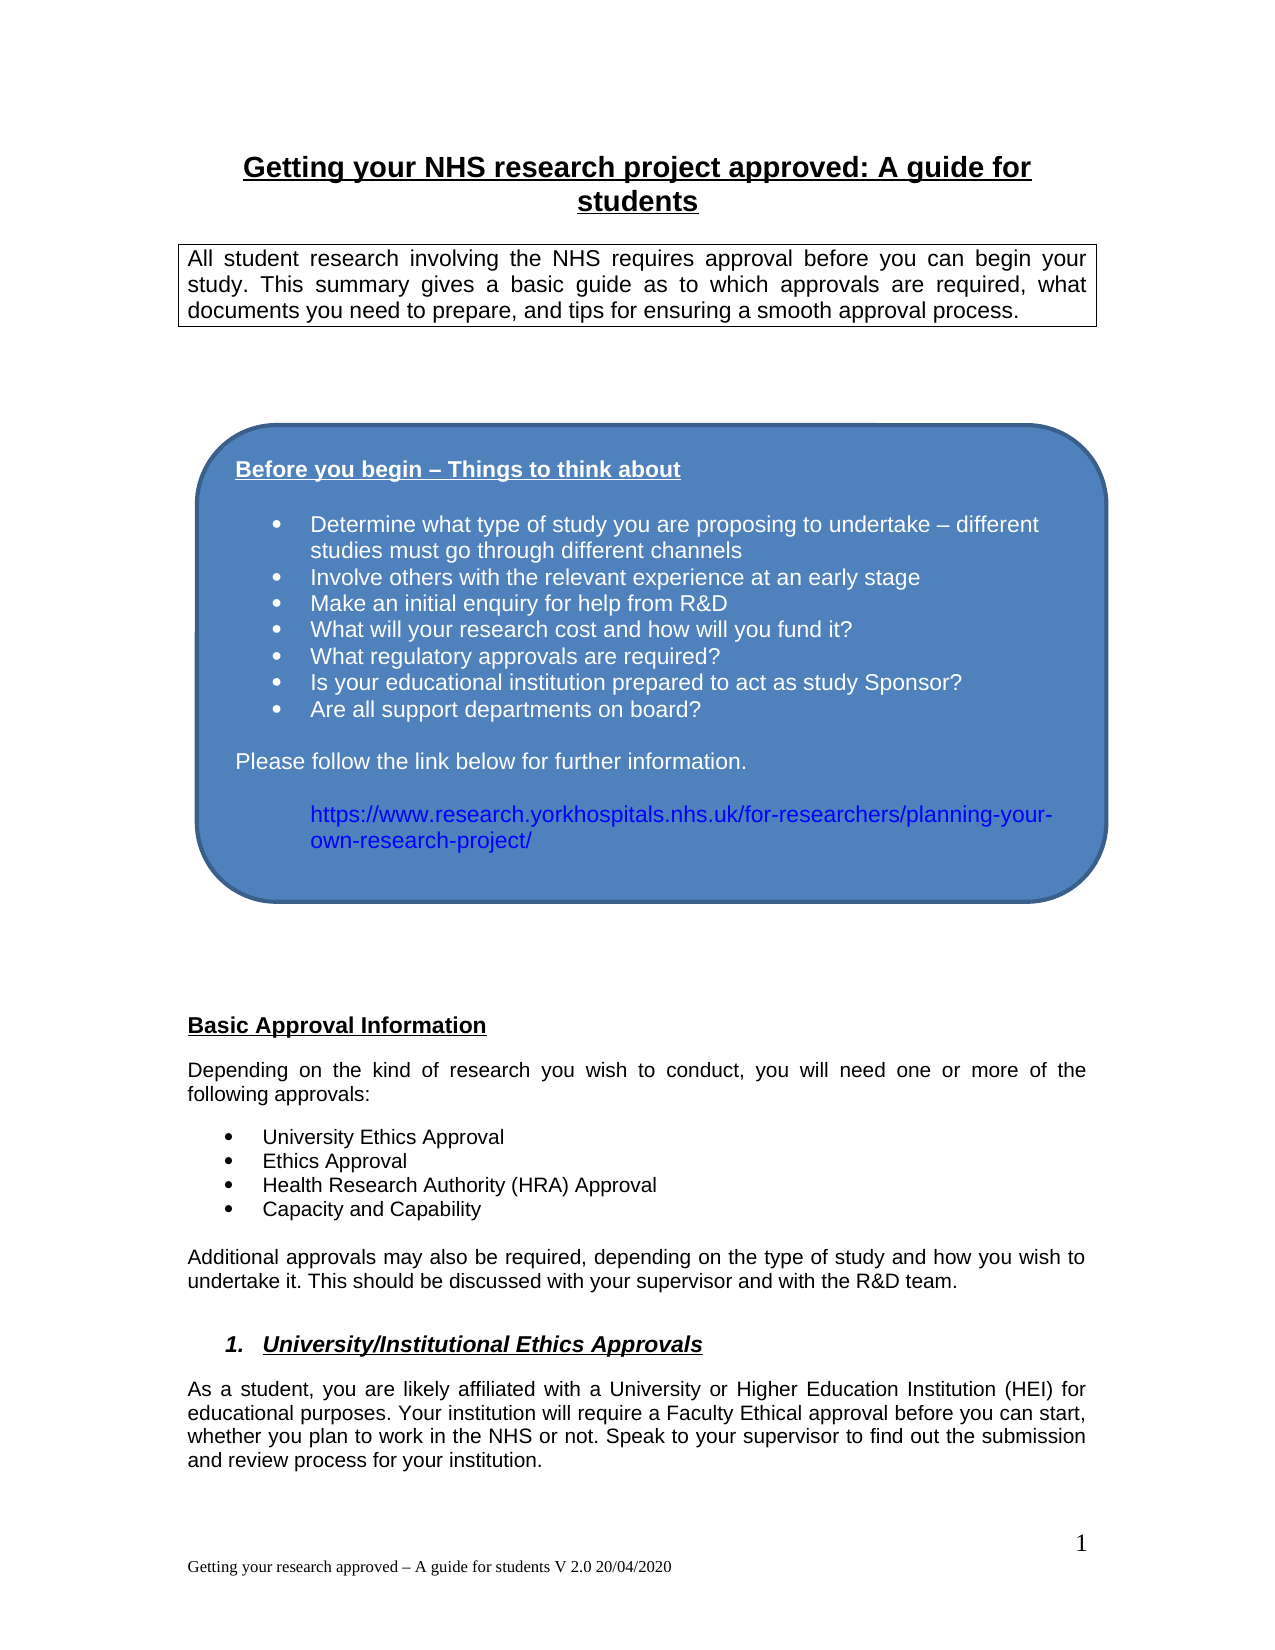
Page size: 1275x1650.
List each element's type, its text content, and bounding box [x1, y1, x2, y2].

text All student research involving the NHS requires approval before you can begin your study. This summary gives a basic guide as to which approvals are required, what documents you need to prepare, and tips for ensuring a smooth approval process. [179, 245, 1096, 326]
text Getting your NHS research project approved: A guide for students [187, 150, 1087, 217]
text As a student, you are likely affiliated with a University or Higher Education Institution (HEI) for educational purposes. Your institution will require a Faculty Ethical approval before you can start, whether you plan to work in the NHS or not. Speak to your supervisor to find out the submission and review process for your institution. [187, 1376, 1087, 1472]
list University Ethics Approval [225, 1124, 1087, 1148]
list Health Research Authority (HRA) Approval [225, 1173, 1087, 1197]
list Capacity and Capability [225, 1197, 1087, 1221]
text Additional approvals may also be required, depending on the type of study and how you wish to undertake it. This should be discussed with your supervisor and with the R&D team. [187, 1245, 1087, 1293]
list University/Institutional Ethics Approvals [225, 1331, 1087, 1357]
list Ethics Approval [225, 1148, 1087, 1173]
text Basic Approval Information [187, 1012, 1087, 1038]
text Depending on the kind of research you wish to conduct, you will need one or more of the following approvals: [187, 1057, 1087, 1105]
